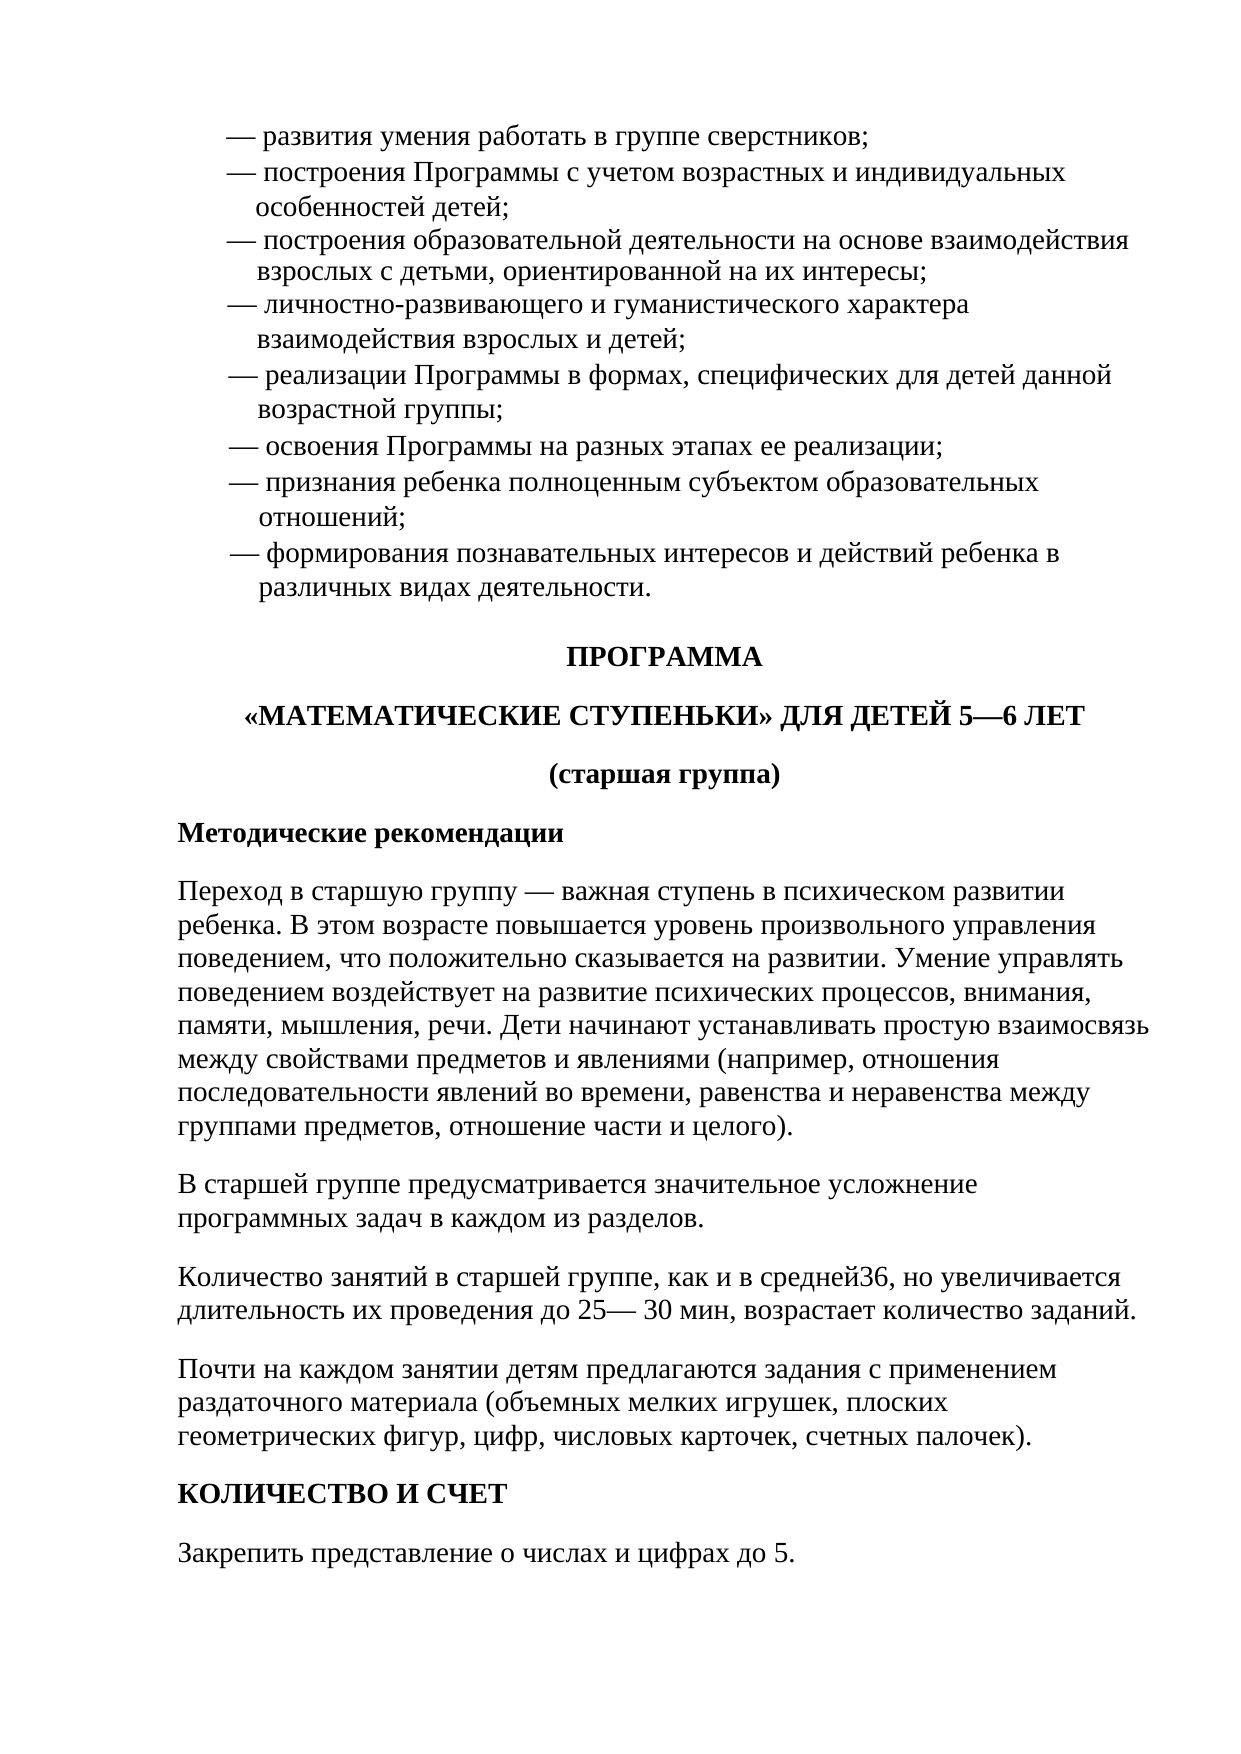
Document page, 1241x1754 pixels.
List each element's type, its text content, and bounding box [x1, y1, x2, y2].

text Количество занятий в старшей группе, как и в средней36, но увеличивается длительность их проведения до 25— 30 мин, возрастает количество заданий. [177, 1259, 1152, 1326]
text КОЛИЧЕСТВО И СЧЕТ [177, 1476, 1152, 1510]
text Переход в старшую группу — важная ступень в психическом развитии ребенка. В этом возрасте повышается уровень произвольного управления поведением, что положительно сказывается на развитии. Умение управлять поведением воздействует на развитие психических процессов, внимания, памяти, мышления, речи. Дети начинают устанавливать простую взаимосвязь между свойствами предметов и явлениями (например, отношения последовательности явлений во времени, равенства и неравенства между группами предметов, отношение части и целого). [177, 873, 1152, 1142]
text В старшей группе предусматривается значительное усложнение программных задач в каждом из разделов. [177, 1167, 1152, 1234]
text Почти на каждом занятии детям предлагаются задания с применением раздаточного материала (объемных мелких игрушек, плоских геометрических фигур, цифр, числовых карточек, счетных палочек). [177, 1351, 1152, 1451]
text ПРОГРАММА [177, 639, 1152, 673]
text «МАТЕМАТИЧЕСКИЕ СТУПЕНЬКИ» ДЛЯ ДЕТЕЙ 5—6 ЛЕТ [177, 698, 1152, 731]
text — построения образовательной деятельности на основе взаимодействия взрослых с детьми, ориентированной на их интересы; [227, 225, 1152, 286]
text (старшая группа) [177, 756, 1152, 790]
text — формирования познавательных интересов и действий ребенка в различных видах деятельности. [230, 535, 1150, 603]
text Методические рекомендации [177, 815, 1152, 848]
text — личностно-развивающего и гуманистического характера взаимодействия взрослых и детей; [227, 286, 1150, 354]
text — реализации Программы в формах, специфических для детей данной возрастной группы; [228, 357, 1150, 425]
text Закрепить представление о числах и цифрах до 5. [177, 1535, 1152, 1568]
text — развития умения работать в группе сверстников; [226, 118, 1150, 152]
text — признания ребенка полноценным субъектом образовательных отношений; [229, 464, 1150, 532]
text — построения Программы с учетом возрастных и индивидуальных особенностей детей; [227, 154, 1150, 222]
text — освоения Программы на разных этапах ее реализации; [229, 428, 1150, 461]
